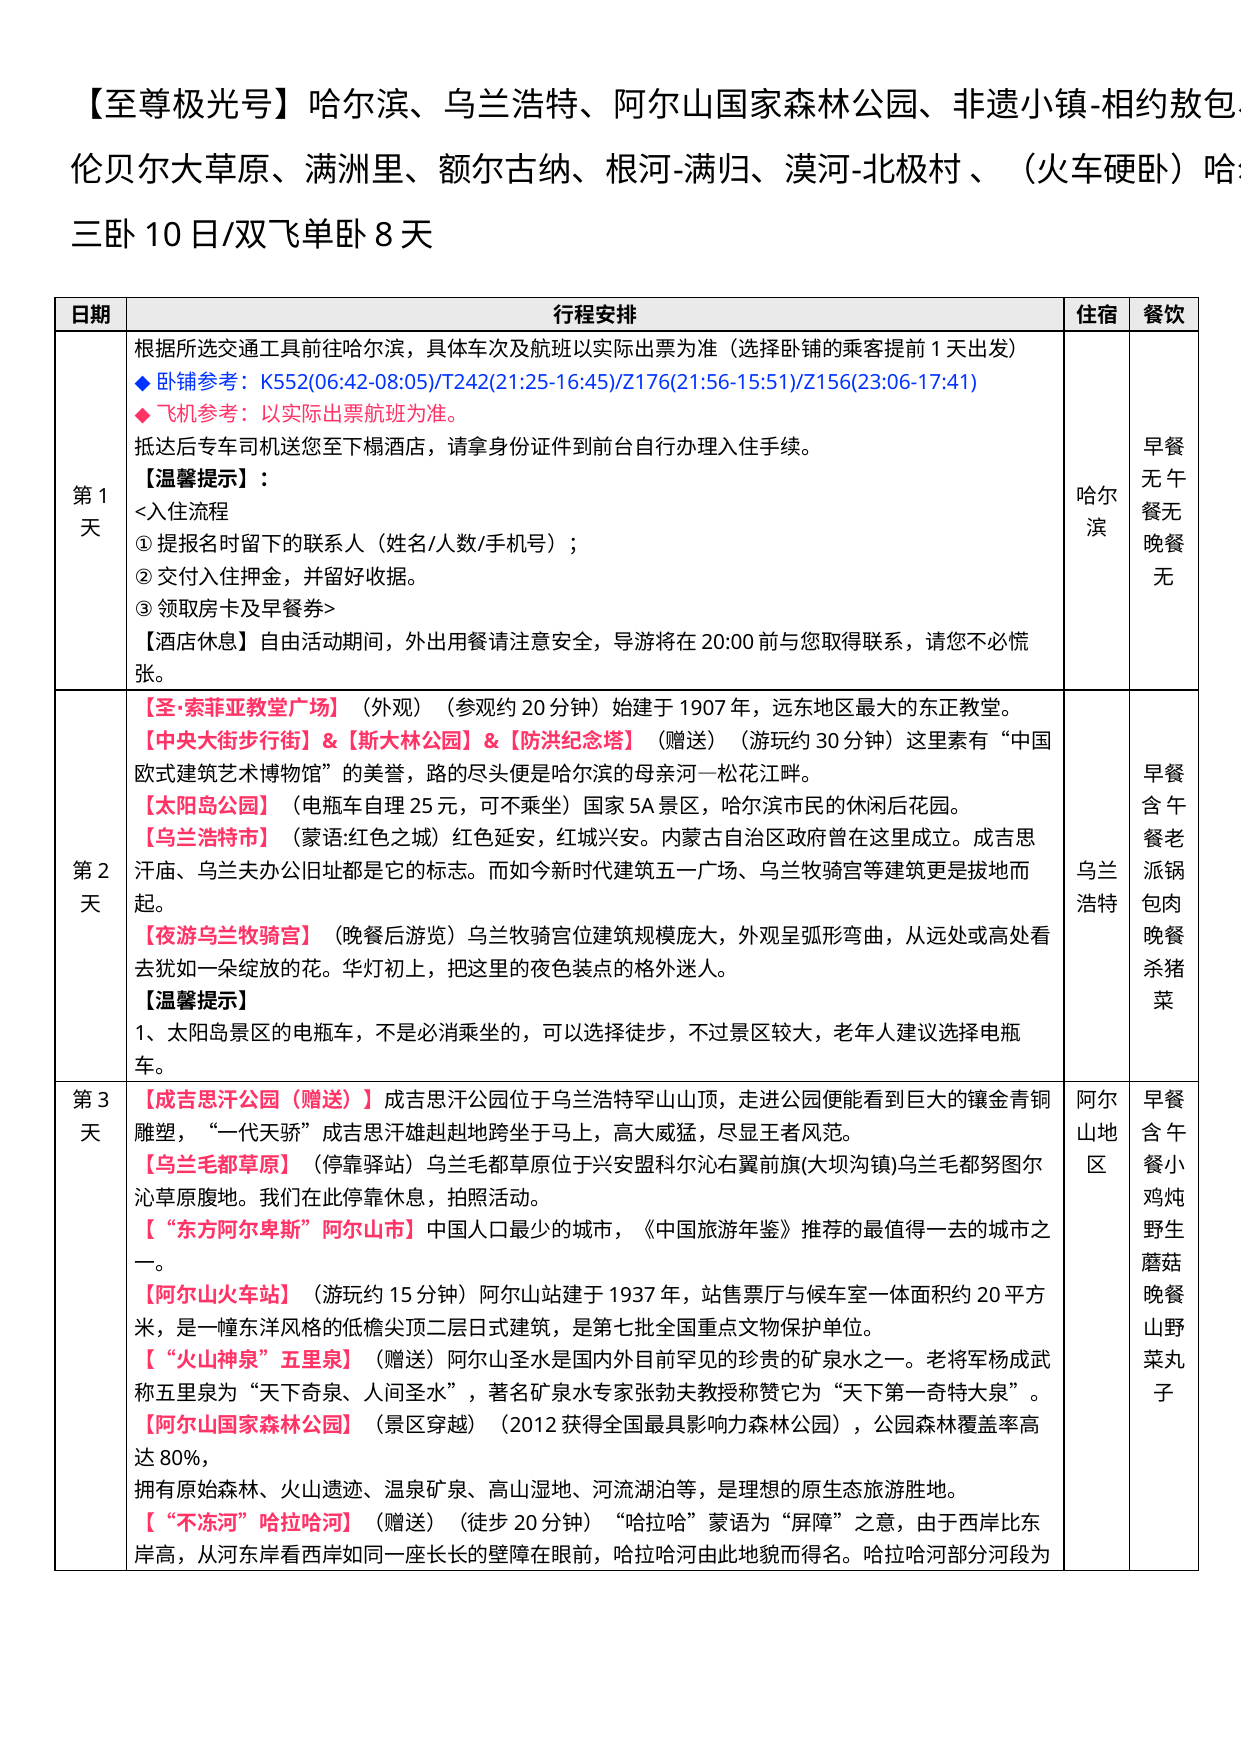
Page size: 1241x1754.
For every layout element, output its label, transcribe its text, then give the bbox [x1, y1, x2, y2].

table_header 住宿 [1065, 298, 1129, 330]
table_cell 早餐无 午餐无 晚餐无 [1130, 332, 1198, 689]
table_cell 第3天 [56, 1082, 126, 1570]
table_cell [127, 1082, 1063, 1570]
table_cell 早餐含 午餐老派锅包肉 晚餐杀猪菜 [1130, 691, 1198, 1081]
table_cell 第2天 [56, 691, 126, 1081]
table_header 餐饮 [1130, 298, 1198, 330]
table_cell 乌兰浩特 [1065, 691, 1129, 1081]
table_header [55, 70, 1240, 297]
table_cell 【圣∙索菲亚教堂广场】（外观）（参观约20分钟）始建于1907年，远东地区最大的东正教堂。 【中央大街步行街】&【斯大林公园】&【防洪纪念塔】（赠送）（游玩约30分钟）这里素有“中国欧式建筑艺术博物馆”的美誉，路的尽头便是哈尔滨的母亲河—松花江畔。 【太阳岛公园】（电瓶车自理25元，可不乘坐）国家5A景区，哈尔滨市民的休闲后花园。 【乌兰浩特市】（蒙语:红色之城）红色延安，红城兴安。内蒙古自治区政府曾在这里成立。成吉思汗庙、乌兰夫办公旧址都是它的标志。而如今新时代建筑五一广场、乌兰牧骑宫等建筑更是拔地而起。 【夜游乌兰牧骑宫】（晚餐后游览）乌兰牧骑宫位建筑规模庞大，外观呈弧形弯曲，从远处或高处看去犹如一朵绽放的花。华灯初上，把这里的夜色装点的格外迷人。 【温馨提示】 1、太阳岛景区的电瓶车，不是必消乘坐的，可以选择徒步，不过景区较大，老年人建议选择电瓶车。 [127, 691, 1063, 1081]
table_header 日期 [56, 298, 126, 330]
table_header 行程安排 [127, 298, 1063, 330]
table_cell 根据所选交通工具前往哈尔滨，具体车次及航班以实际出票为准（选择卧铺的乘客提前1天出发） ◆ 卧铺参考：K552(06:42-08:05)/T242(21:25-16:45)/Z176(21:56-15:51)/Z156(23:06-17:41) ◆ 飞机参考：以实际出票航班为准。 抵达后专车司机送您至下榻酒店，请拿身份证件到前台自行办理入住手续。 【温馨提示】： <入住流程 ①提报名时留下的联系人（姓名/人数/手机号）； ②交付入住押金，并留好收据。 ③领取房卡及早餐券> 【酒店休息】自由活动期间，外出用餐请注意安全，导游将在20:00前与您取得联系，请您不必慌张。 [127, 332, 1063, 689]
table_cell 阿尔山地区 [1065, 1082, 1129, 1570]
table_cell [1130, 1082, 1198, 1570]
table_cell 第1天 [56, 332, 126, 689]
table_cell 哈尔滨 [1065, 332, 1129, 689]
